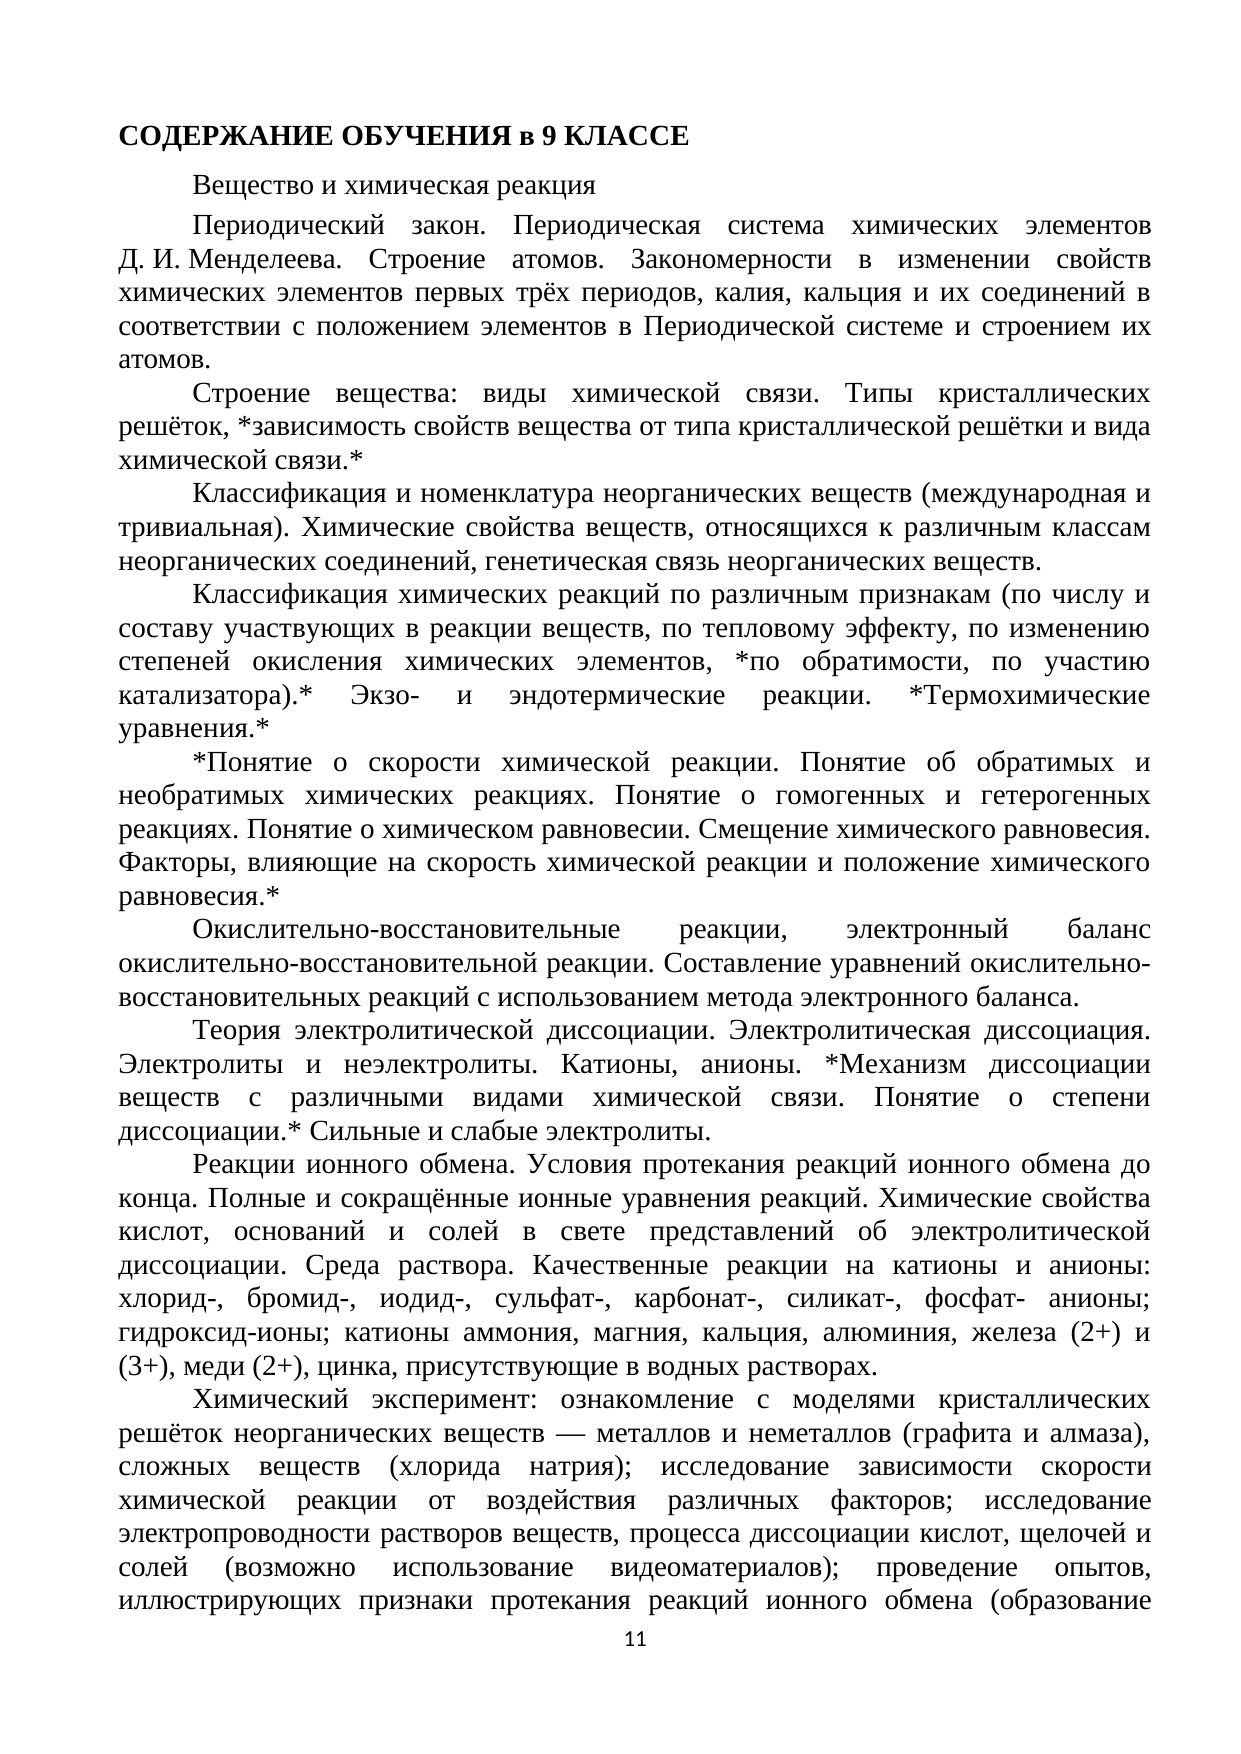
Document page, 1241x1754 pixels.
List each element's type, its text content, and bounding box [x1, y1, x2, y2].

text Реакции ионного обмена. Условия протекания реакций ионного обмена до конца. Полные и сокращённые ионные уравнения реакций. Химические свойства кислот, оснований и солей в свете представлений об электролитической диссоциации. Среда раствора. Качественные реакции на катионы и анионы: хлорид-, бромид-, иодид-, сульфат-, карбонат-, силикат-, фосфат- анионы; гидроксид-ионы; катионы аммония, магния, кальция, алюминия, железа (2+) и (3+), меди (2+), цинка, присутствующие в водных растворах. [118, 1146, 1152, 1381]
text Классификация и номенклатура неорганических веществ (международная и тривиальная). Химические свойства веществ, относящихся к различным классам неорганических соединений, генетическая связь неорганических веществ. [118, 476, 1152, 576]
text Вещество и химическая реакция [118, 167, 1152, 207]
text Строение вещества: виды химической связи. Типы кристаллических решёток, *зависимость свойств вещества от типа кристаллической решётки и вида химической связи.* [118, 375, 1152, 476]
text Периодический закон. Периодическая система химических элементов Д. И. Менделеева. Строение атомов. Закономерности в изменении свойств химических элементов первых трёх периодов, калия, кальция и их соединений в соответствии с положением элементов в Периодической системе и строением их атомов. [118, 207, 1152, 375]
text Окислительно-восстановительные реакции, электронный баланс окислительно-восстановительной реакции. Составление уравнений окислительно-восстановительных реакций с использованием метода электронного баланса. [118, 912, 1152, 1012]
text Классификация химических реакций по различным признакам (по числу и составу участвующих в реакции веществ, по тепловому эффекту, по изменению степеней окисления химических элементов, *по обратимости, по участию катализатора).* Экзо- и эндотермические реакции. *Термохимические уравнения.* [118, 576, 1152, 744]
text *Понятие о скорости химической реакции. Понятие об обратимых и необратимых химических реакциях. Понятие о гомогенных и гетерогенных реакциях. Понятие о химическом равновесии. Смещение химического равновесия. Факторы, влияющие на скорость химической реакции и положение химического равновесия.* [118, 744, 1152, 912]
text Теория электролитической диссоциации. Электролитическая диссоциация. Электролиты и неэлектролиты. Катионы, анионы. *Механизм диссоциации веществ с различными видами химической связи. Понятие о степени диссоциации.* Сильные и слабые электролиты. [118, 1012, 1152, 1146]
subtitle СОДЕРЖАНИЕ ОБУЧЕНИЯ в 9 КЛАССЕ [118, 118, 1152, 152]
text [118, 1381, 1152, 1616]
